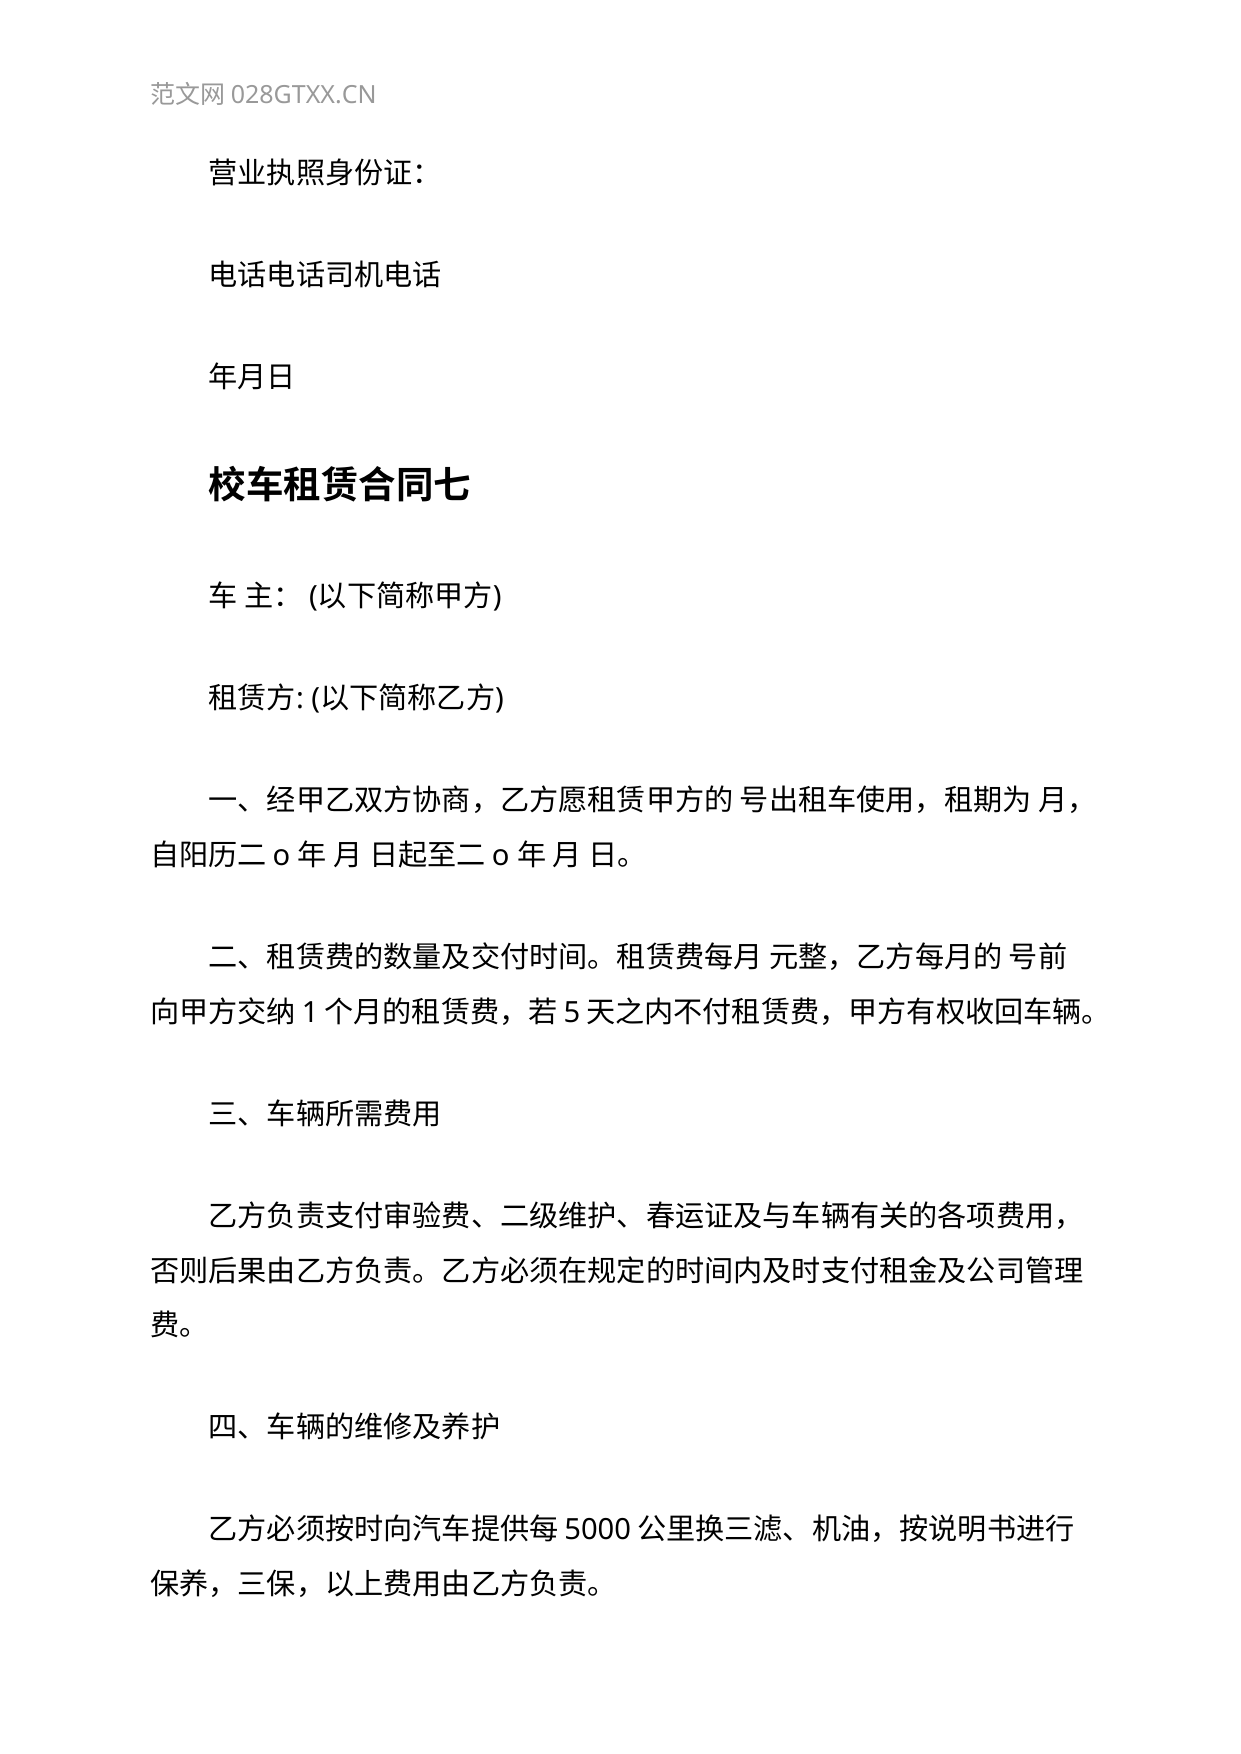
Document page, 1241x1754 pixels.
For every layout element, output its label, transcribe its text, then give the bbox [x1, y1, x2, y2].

text 营业执照身份证： [150, 150, 1090, 192]
text 三、车辆所需费用 [150, 1090, 1090, 1133]
text 一、经甲乙双方协商，乙方愿租赁甲方的 号出租车使用，租期为 月，自阳历二o 年 月 日起至二o 年 月 日。 [150, 777, 1090, 874]
text 车 主： (以下简称甲方) [150, 573, 1090, 615]
text 电话电话司机电话 [150, 252, 1090, 294]
text 四、车辆的维修及养护 [150, 1404, 1090, 1446]
text 校车租赁合同七 [150, 455, 1090, 509]
text 租赁方: (以下简称乙方) [150, 675, 1090, 717]
text 乙方必须按时向汽车提供每5000公里换三滤、机油，按说明书进行保养，三保，以上费用由乙方负责。 [150, 1506, 1090, 1603]
text 二、租赁费的数量及交付时间。租赁费每月 元整，乙方每月的 号前向甲方交纳1个月的租赁费，若5天之内不付租赁费，甲方有权收回车辆。 [150, 933, 1090, 1031]
text 年月日 [150, 353, 1090, 396]
text 乙方负责支付审验费、二级维护、春运证及与车辆有关的各项费用，否则后果由乙方负责。乙方必须在规定的时间内及时支付租金及公司管理费。 [150, 1192, 1090, 1344]
